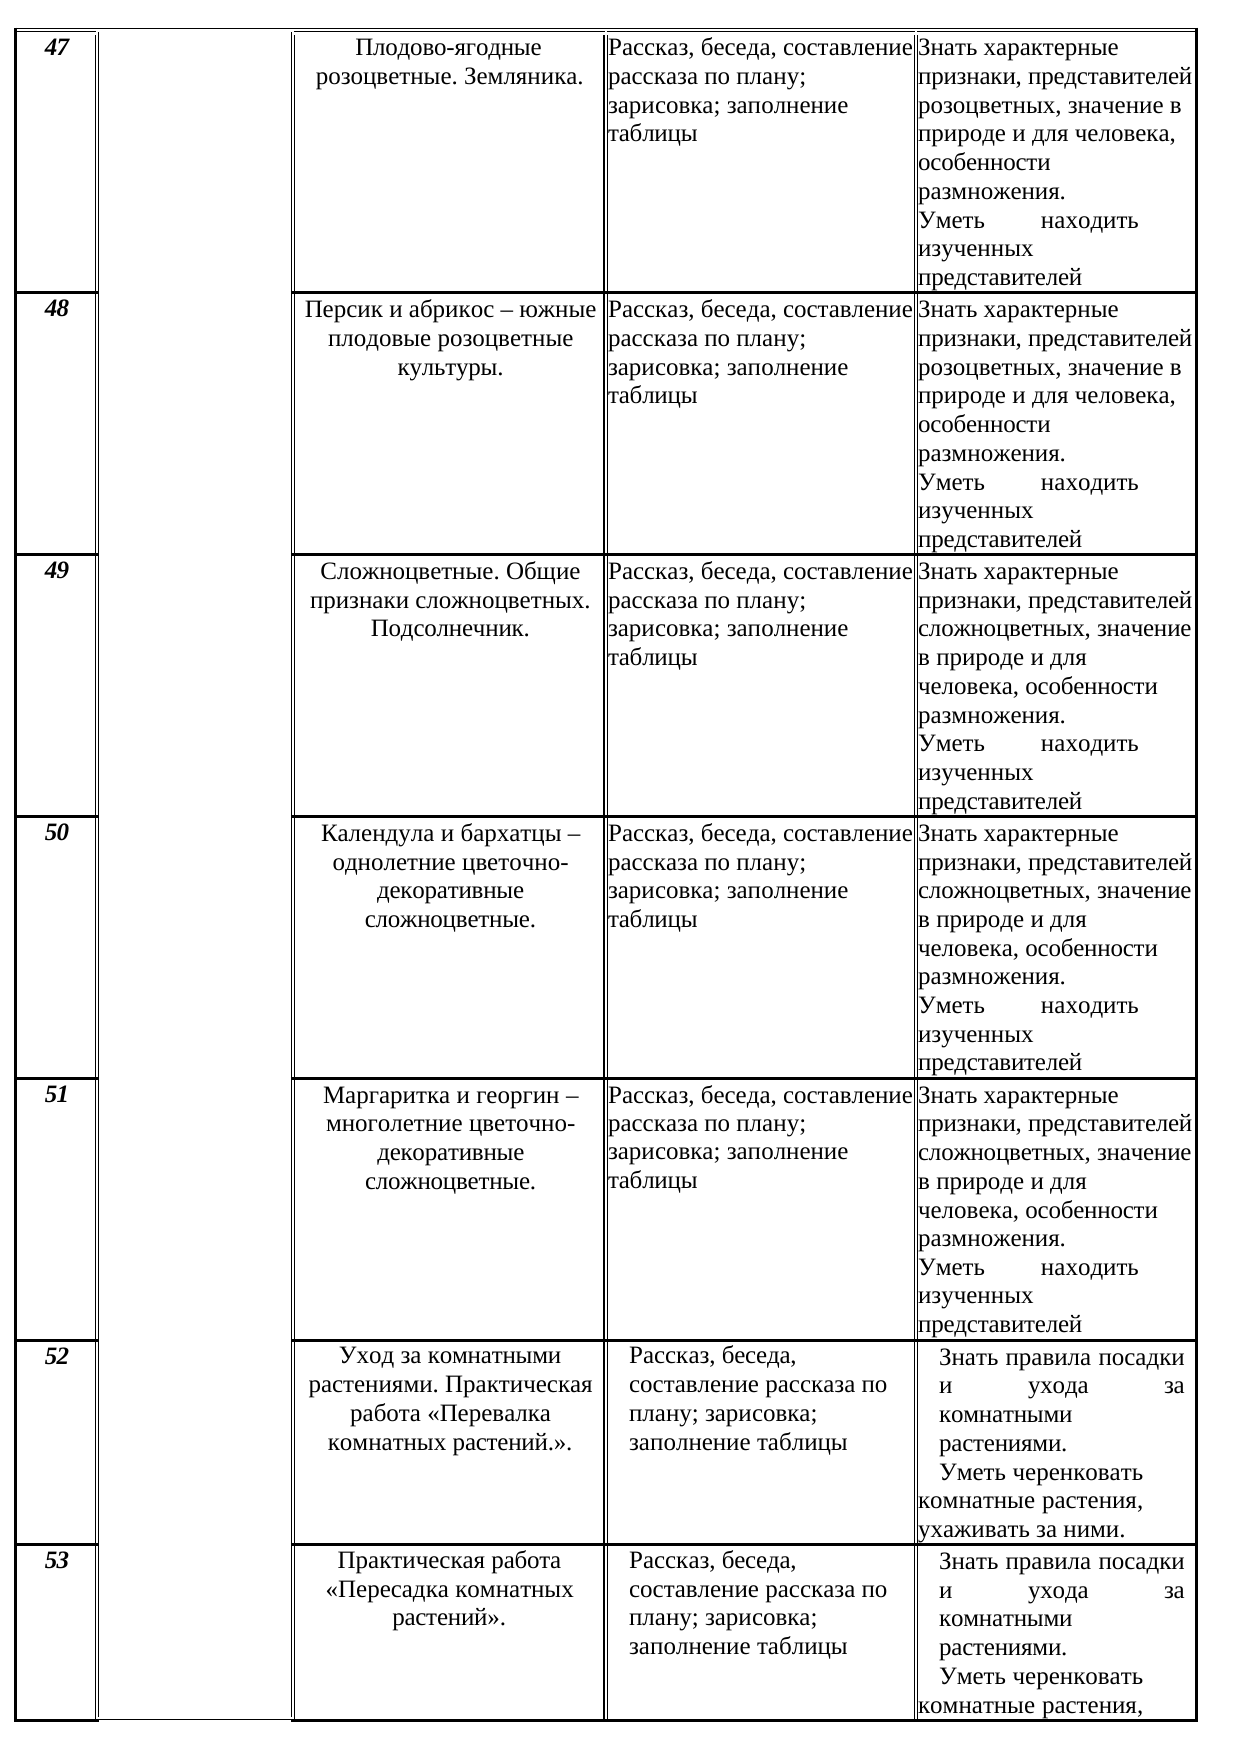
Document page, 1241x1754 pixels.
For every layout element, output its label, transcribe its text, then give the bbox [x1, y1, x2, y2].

table_cell Рассказ, беседа, составление рассказа по плану; зарисовка; заполнение таблицы [608, 1080, 914, 1338]
table_cell Календула и бархатцы – однолетние цветочно- декоративные сложноцветные. [295, 818, 603, 1077]
table_cell 53 [17, 1546, 95, 1718]
table_cell Сложноцветные. Общие признаки сложноцветных. Подсолнечник. [295, 556, 603, 815]
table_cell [295, 1546, 603, 1718]
table_cell 49 [17, 556, 95, 815]
table_header Рассказ, беседа, составление рассказа по плану; зарисовка; заполнение таблицы [606, 29, 916, 291]
table_header Знать характерные признаки, представителей розоцветных, значение в природе и для человека, особенности размножения. Уметь находить изученных представителей [916, 32, 1195, 291]
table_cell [608, 1546, 914, 1718]
table_cell Рассказ, беседа, составление рассказа по плану; зарисовка; заполнение таблицы [608, 294, 914, 553]
table_cell Маргаритка и георгин – многолетние цветочно- декоративные сложноцветные. [295, 1080, 603, 1338]
table_cell Персик и абрикос – южные плодовые розоцветные культуры. [295, 294, 603, 553]
table_cell Знать характерные признаки, представителей розоцветных, значение в природе и для человека, особенности размножения. Уметь находить изученных представителей [918, 294, 1195, 553]
table_cell 50 [17, 818, 95, 1077]
table_cell Знать характерные признаки, представителей сложноцветных, значение в природе и для человека, особенности размножения. Уметь находить изученных представителей [918, 1080, 1195, 1338]
table_cell Знать правила посадки и ухода за комнатными растениями. Уметь черенковать комнатные растения, ухаживать за ними. [918, 1342, 1195, 1543]
table_header Плодово-ягодные розоцветные. Земляника. [293, 29, 606, 291]
table_cell Рассказ, беседа, составление рассказа по плану; зарисовка; заполнение таблицы [608, 818, 914, 1077]
table_cell 51 [17, 1080, 95, 1338]
table_cell Рассказ, беседа, составление рассказа по плану; зарисовка; заполнение таблицы [608, 1342, 914, 1543]
table_cell Рассказ, беседа, составление рассказа по плану; зарисовка; заполнение таблицы [608, 556, 914, 815]
table_header [97, 29, 293, 1718]
table_cell Уход за комнатными растениями. Практическая работа «Перевалка комнатных растений.». [295, 1342, 603, 1543]
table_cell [918, 1546, 1195, 1718]
table_header 47 [17, 29, 97, 291]
table_cell 52 [17, 1342, 95, 1543]
table_cell 48 [17, 294, 95, 553]
table_cell Знать характерные признаки, представителей сложноцветных, значение в природе и для человека, особенности размножения. Уметь находить изученных представителей [918, 818, 1195, 1077]
table_cell Знать характерные признаки, представителей сложноцветных, значение в природе и для человека, особенности размножения. Уметь находить изученных представителей [918, 556, 1195, 815]
